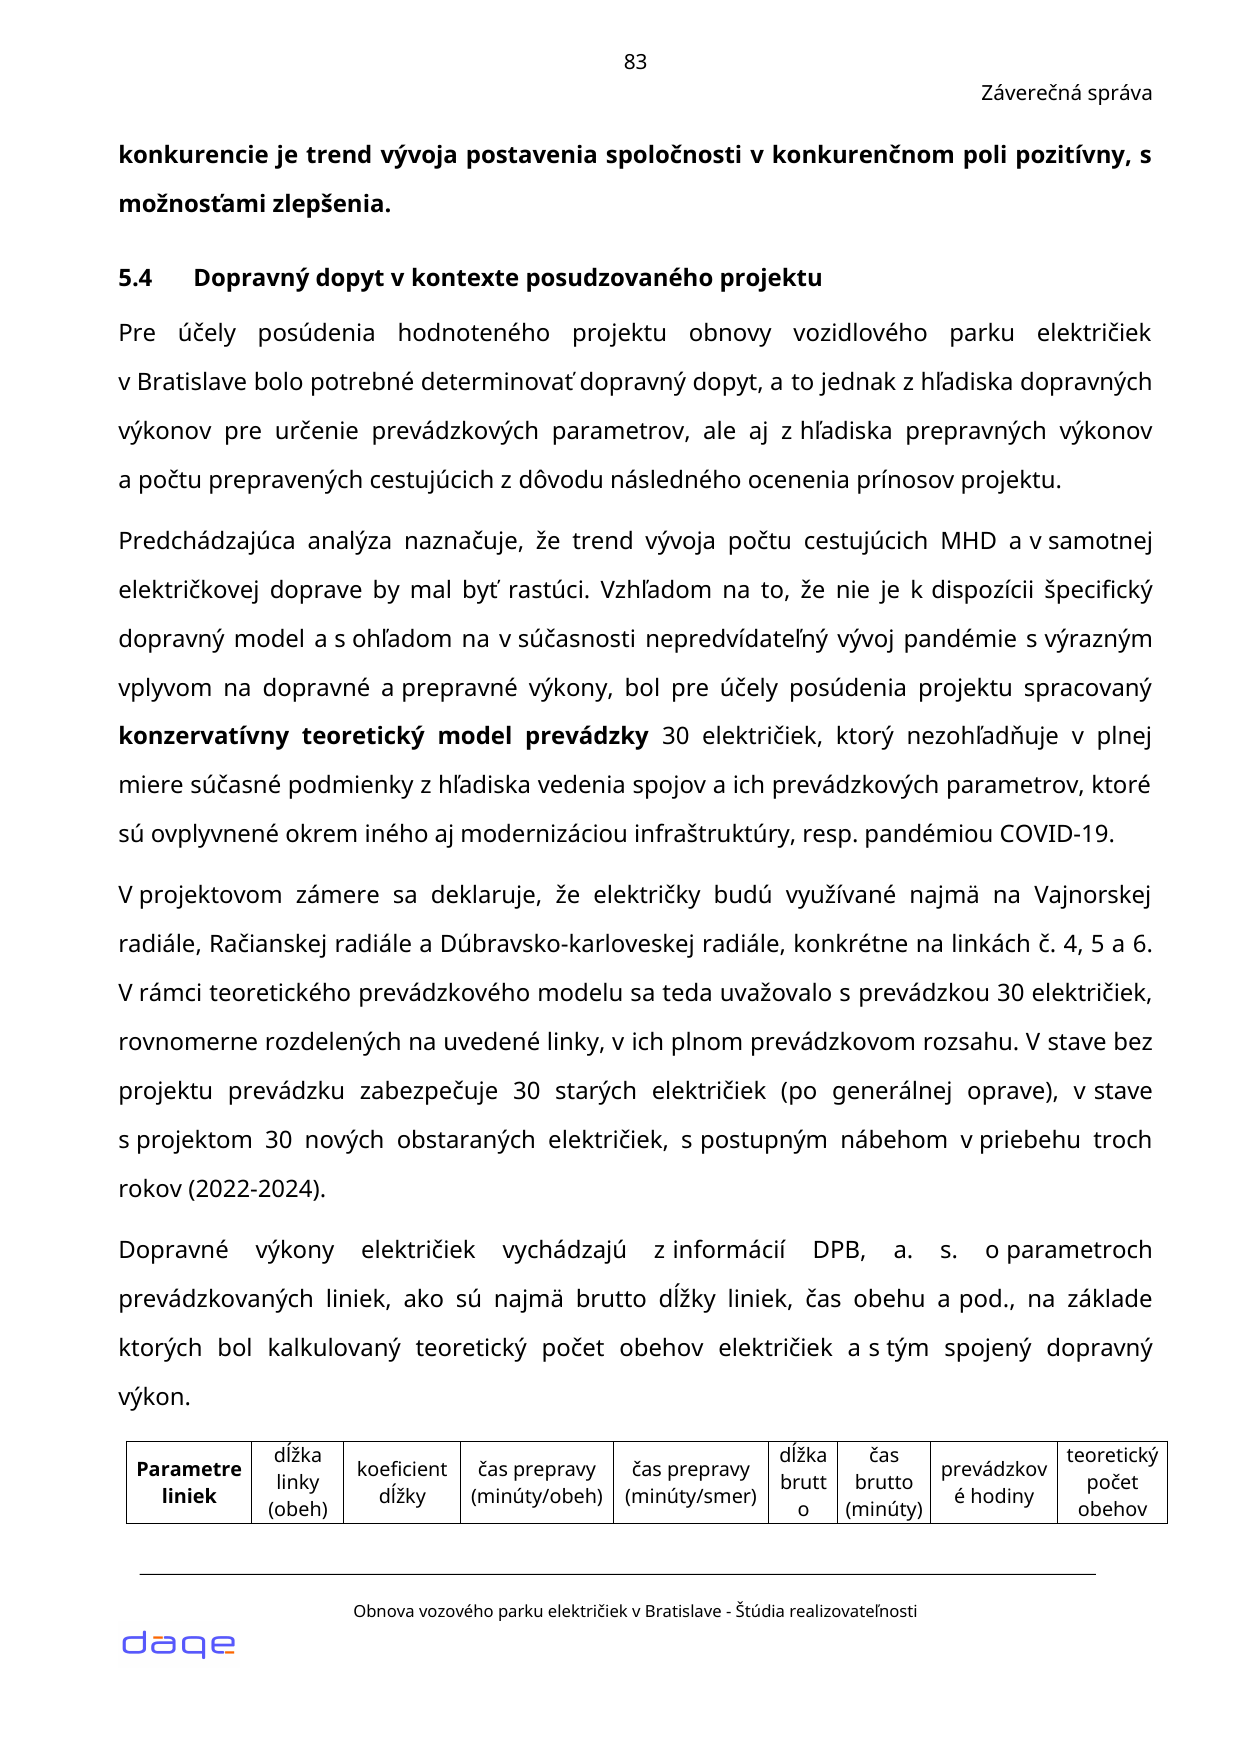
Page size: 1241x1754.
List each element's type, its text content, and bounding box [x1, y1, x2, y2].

text V projektovom zámere sa deklaruje, že električky budú využívané najmä na Vajnorskej radiále, Račianskej radiále a Dúbravsko-karloveskej radiále, konkrétne na linkách č. 4, 5 a 6. V rámci teoretického prevádzkového modelu sa teda uvažovalo s prevádzkou 30 električiek, rovnomerne rozdelených na uvedené linky, v ich plnom prevádzkovom rozsahu. V stave bez projektu prevádzku zabezpečuje 30 starých električiek (po generálnej oprave), v stave s projektom 30 nových obstaraných električiek, s postupným nábehom v priebehu troch rokov (2022-2024). [118, 878, 1153, 1204]
subtitle 5.4 Dopravný dopyt v kontexte posudzovaného projektu [118, 261, 1153, 293]
picture [118, 1621, 241, 1668]
table_header čas prepravy (minúty/obeh) [461, 1442, 613, 1523]
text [118, 138, 1153, 219]
table_header čas brutto (minúty) [838, 1442, 930, 1523]
table_header čas prepravy (minúty/smer) [614, 1442, 768, 1523]
table_header prevádzkové hodiny [931, 1442, 1057, 1523]
table_header dĺžka brutto [769, 1442, 837, 1523]
table_header dĺžka linky (obeh) [252, 1442, 343, 1523]
table_header Parametre liniek [127, 1442, 251, 1523]
table_header teoretický počet obehov [1058, 1442, 1167, 1523]
text Predchádzajúca analýza naznačuje, že trend vývoja počtu cestujúcich MHD a v samotnej električkovej doprave by mal byť rastúci. Vzhľadom na to, že nie je k dispozícii špecifický dopravný model a s ohľadom na v súčasnosti nepredvídateľný vývoj pandémie s výrazným vplyvom na dopravné a prepravné výkony, bol pre účely posúdenia projektu spracovaný konzervatívny teoretický model prevádzky 30 električiek, ktorý nezohľadňuje v plnej miere súčasné podmienky z hľadiska vedenia spojov a ich prevádzkových parametrov, ktoré sú ovplyvnené okrem iného aj modernizáciou infraštruktúry, resp. pandémiou COVID-19. [118, 524, 1153, 849]
text Pre účely posúdenia hodnoteného projektu obnovy vozidlového parku električiek v Bratislave bolo potrebné determinovať dopravný dopyt, a to jednak z hľadiska dopravných výkonov pre určenie prevádzkových parametrov, ale aj z hľadiska prepravných výkonov a počtu prepravených cestujúcich z dôvodu následného ocenenia prínosov projektu. [118, 316, 1153, 495]
text Dopravné výkony električiek vychádzajú z informácií DPB, a. s. o parametroch prevádzkovaných liniek, ako sú najmä brutto dĺžky liniek, čas obehu a pod., na základe ktorých bol kalkulovaný teoretický počet obehov električiek a s tým spojený dopravný výkon. [118, 1233, 1153, 1412]
table_header koeficient dĺžky [344, 1442, 460, 1523]
